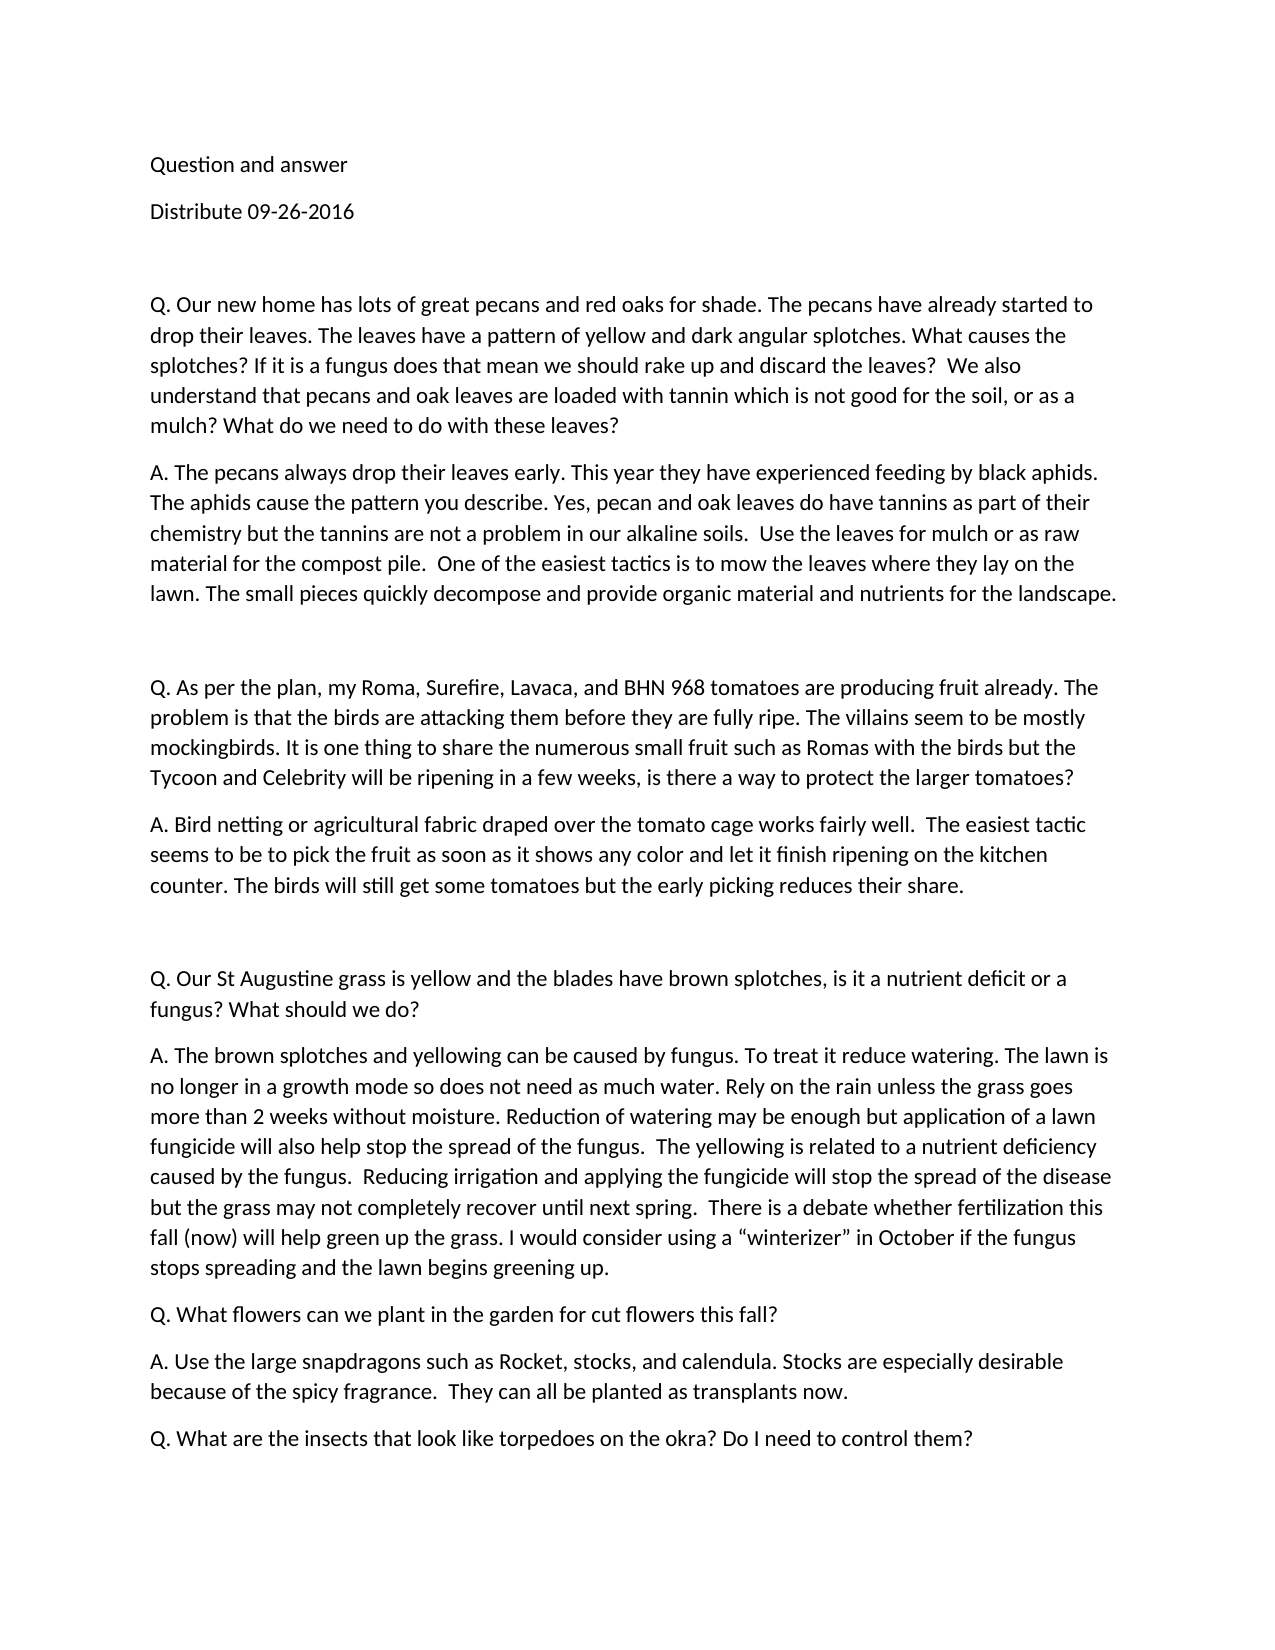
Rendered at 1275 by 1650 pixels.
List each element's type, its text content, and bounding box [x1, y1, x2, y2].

text A. The pecans always drop their leaves early. This year they have experienced feeding by black aphids. The aphids cause the pattern you describe. Yes, pecan and oak leaves do have tannins as part of their chemistry but the tannins are not a problem in our alkaline soils. Use the leaves for mulch or as raw material for the compost pile. One of the easiest tactics is to mow the leaves where they lay on the lawn. The small pieces quickly decompose and provide organic material and nutrients for the landscape. [150, 458, 1125, 607]
text A. Bird netting or agricultural fabric draped over the tomato cage works fairly well. The easiest tactic seems to be to pick the fruit as soon as it shows any color and let it finish ripening on the kitchen counter. The birds will still get some tomatoes but the early picking reduces their share. [150, 810, 1125, 899]
text Question and answer [150, 150, 1125, 178]
text A. Use the large snapdragons such as Rocket, stocks, and calendula. Stocks are especially desirable because of the spicy fragrance. They can all be planted as transplants now. [150, 1347, 1125, 1405]
text Q. Our St Augustine grass is yellow and the blades have brown splotches, is it a nutrient deficit or a fungus? What should we do? [150, 964, 1125, 1023]
text Q. Our new home has lots of great pecans and red oaks for shade. The pecans have already started to drop their leaves. The leaves have a pattern of yellow and dark angular splotches. What causes the splotches? If it is a fungus does that mean we should rake up and discard the leaves? We also understand that pecans and oak leaves are loaded with tannin which is not good for the soil, or as a mulch? What do we need to do with these leaves? [150, 291, 1125, 439]
text A. The brown splotches and yellowing can be caused by fungus. To treat it reduce watering. The lawn is no longer in a growth mode so does not need as much water. Rely on the rain unless the grass goes more than 2 weeks without moisture. Reduction of watering may be enough but application of a lawn fungicide will also help stop the spread of the fungus. The yellowing is related to a nutrient deficiency caused by the fungus. Reducing irrigation and applying the fungicide will stop the spread of the disease but the grass may not completely recover until next spring. There is a debate whether fertilization this fall (now) will help green up the grass. I would consider using a “winterizer” in October if the fungus stops spreading and the lawn begins greening up. [150, 1042, 1125, 1281]
text Q. As per the plan, my Roma, Surefire, Lavaca, and BHN 968 tomatoes are producing fruit already. The problem is that the birds are attacking them before they are fully ripe. The villains seem to be mostly mockingbirds. It is one thing to share the numerous small fruit such as Romas with the birds but the Tycoon and Celebrity will be ripening in a few weeks, is there a way to protect the larger tomatoes? [150, 673, 1125, 792]
text Distribute 09-26-2016 [150, 197, 1125, 225]
text Q. What flowers can we plant in the garden for cut flowers this fall? [150, 1300, 1125, 1328]
text Q. What are the insects that look like torpedoes on the okra? Do I need to control them? [150, 1424, 1125, 1452]
